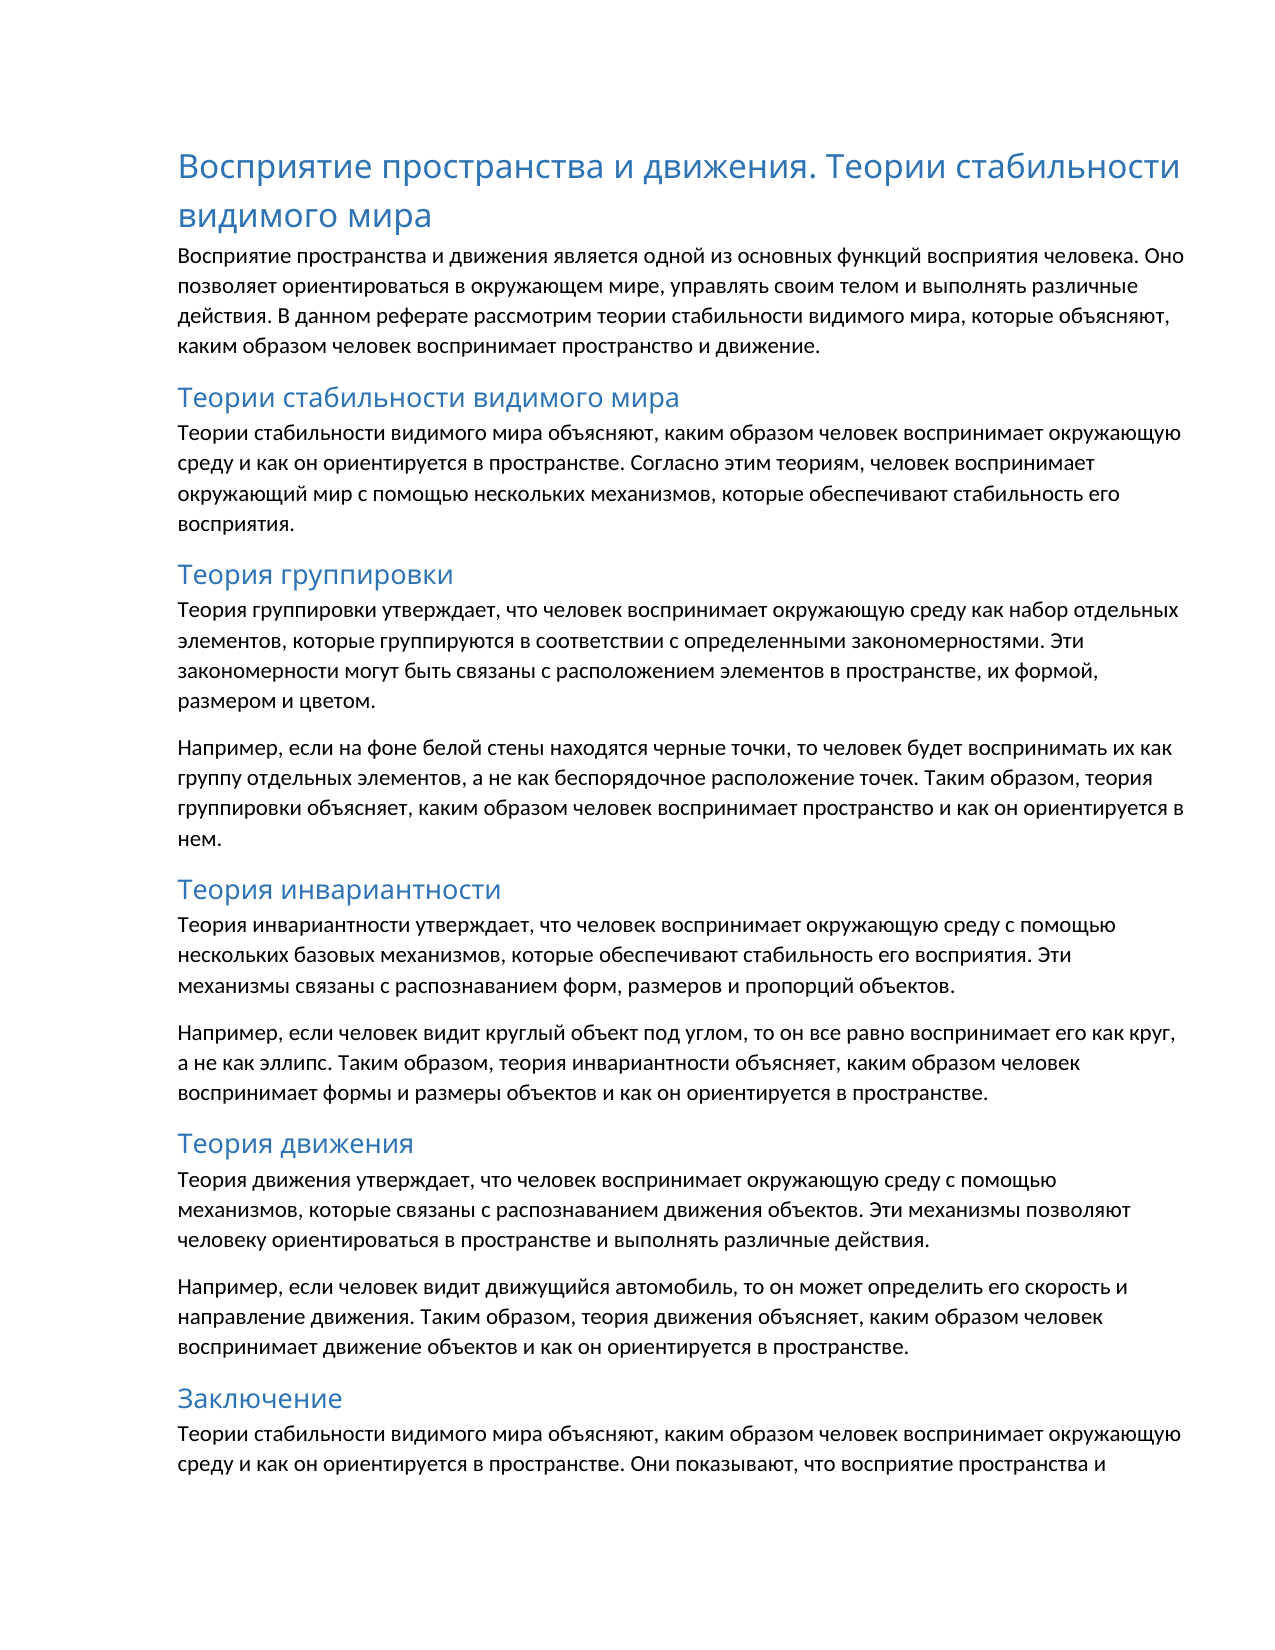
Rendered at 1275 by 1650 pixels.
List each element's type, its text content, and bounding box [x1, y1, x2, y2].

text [177, 1419, 1186, 1477]
subtitle Теории стабильности видимого мира [177, 378, 1186, 415]
text Теория группировки утверждает, что человек воспринимает окружающую среду как набор отдельных элементов, которые группируются в соответствии с определенными закономерностями. Эти закономерности могут быть связаны с расположением элементов в пространстве, их формой, размером и цветом. [177, 596, 1186, 714]
text Теория движения утверждает, что человек воспринимает окружающую среду с помощью механизмов, которые связаны с распознаванием движения объектов. Эти механизмы позволяют человеку ориентироваться в пространстве и выполнять различные действия. [177, 1165, 1186, 1253]
subtitle Заключение [177, 1379, 1186, 1416]
subtitle Восприятие пространства и движения. Теории стабильности видимого мира [177, 143, 1186, 237]
subtitle Теория группировки [177, 556, 1186, 593]
subtitle Теория инвариантности [177, 871, 1186, 907]
text Восприятие пространства и движения является одной из основных функций восприятия человека. Оно позволяет ориентироваться в окружающем мире, управлять своим телом и выполнять различные действия. В данном реферате рассмотрим теории стабильности видимого мира, которые объясняют, каким образом человек воспринимает пространство и движение. [177, 241, 1186, 360]
subtitle Теория движения [177, 1125, 1186, 1162]
text Теория инвариантности утверждает, что человек воспринимает окружающую среду с помощью нескольких базовых механизмов, которые обеспечивают стабильность его восприятия. Эти механизмы связаны с распознаванием форм, размеров и пропорций объектов. [177, 910, 1186, 999]
text Например, если человек видит круглый объект под углом, то он все равно воспринимает его как круг, а не как эллипс. Таким образом, теория инвариантности объясняет, каким образом человек воспринимает формы и размеры объектов и как он ориентируется в пространстве. [177, 1018, 1186, 1106]
text Например, если на фоне белой стены находятся черные точки, то человек будет воспринимать их как группу отдельных элементов, а не как беспорядочное расположение точек. Таким образом, теория группировки объясняет, каким образом человек воспринимает пространство и как он ориентируется в нем. [177, 733, 1186, 852]
text Теории стабильности видимого мира объясняют, каким образом человек воспринимает окружающую среду и как он ориентируется в пространстве. Согласно этим теориям, человек воспринимает окружающий мир с помощью нескольких механизмов, которые обеспечивают стабильность его восприятия. [177, 418, 1186, 537]
text Например, если человек видит движущийся автомобиль, то он может определить его скорость и направление движения. Таким образом, теория движения объясняет, каким образом человек воспринимает движение объектов и как он ориентируется в пространстве. [177, 1272, 1186, 1361]
